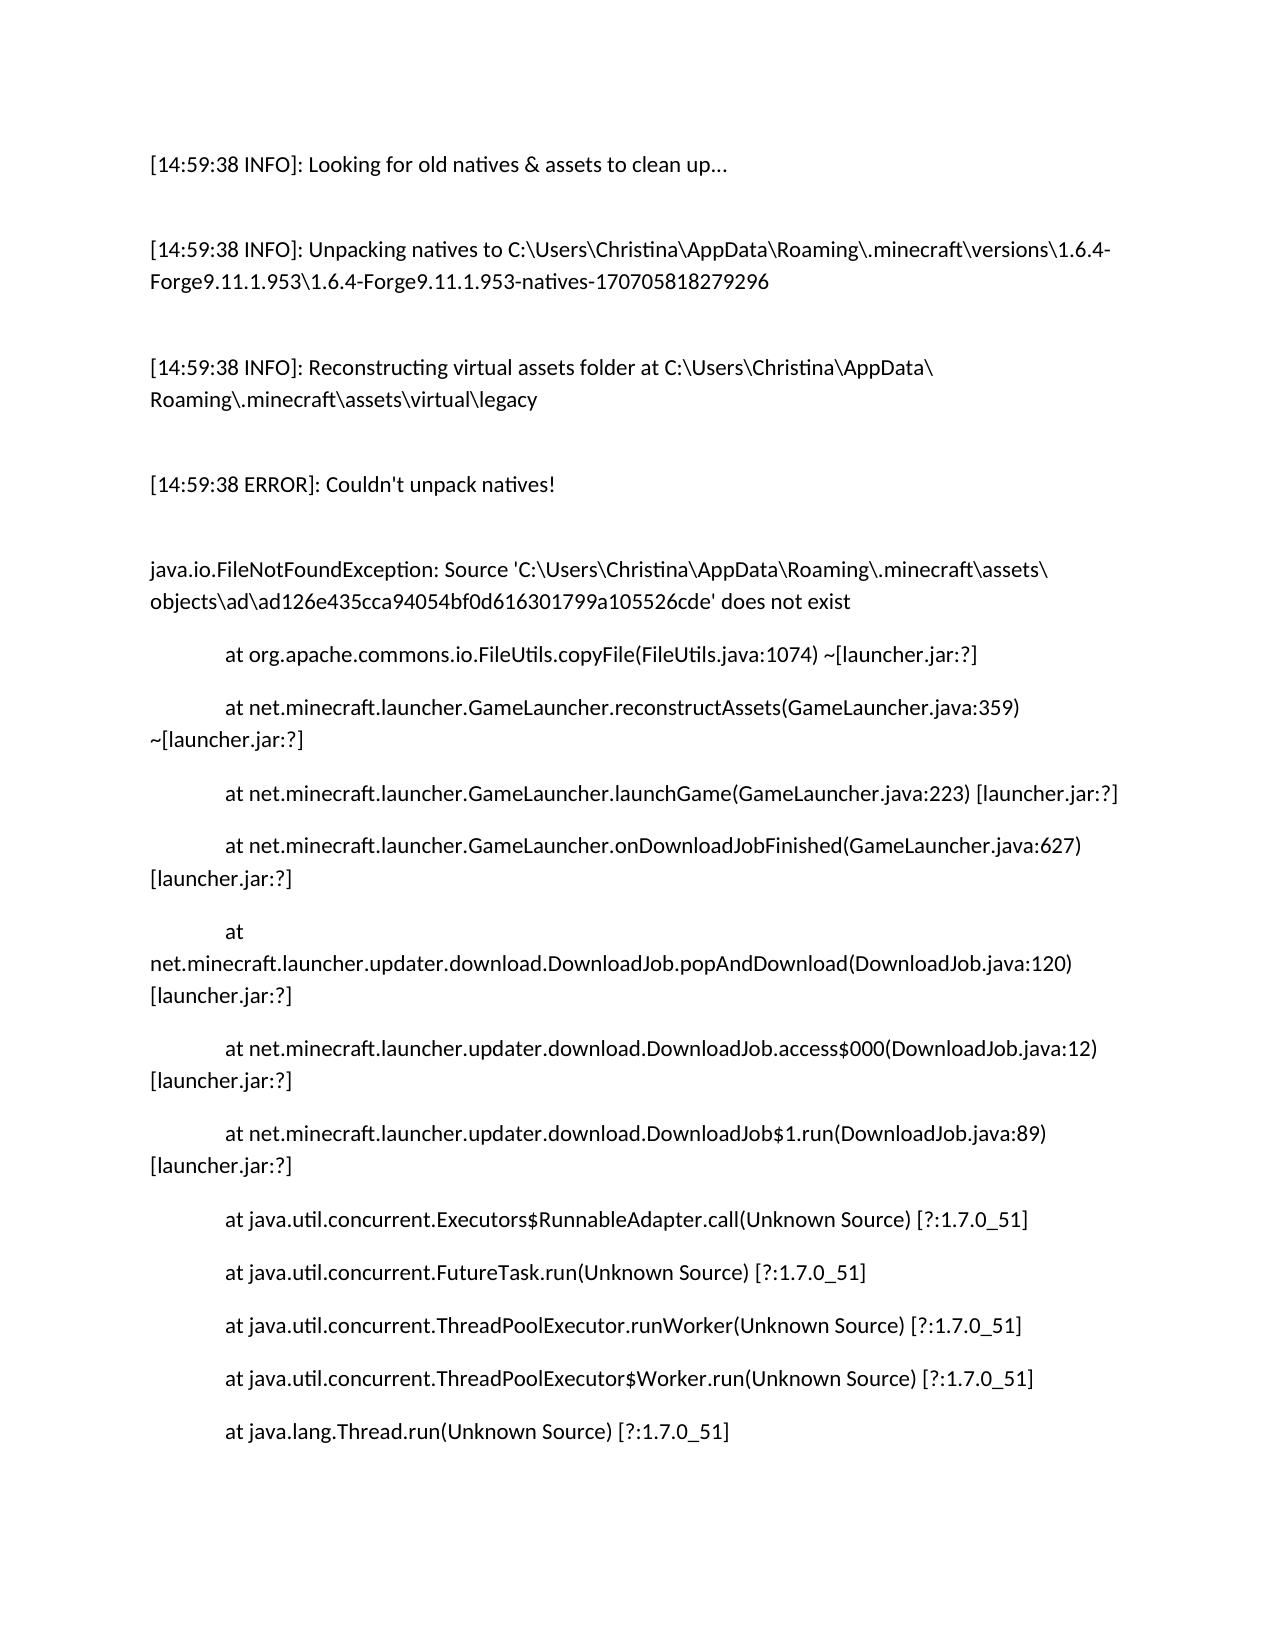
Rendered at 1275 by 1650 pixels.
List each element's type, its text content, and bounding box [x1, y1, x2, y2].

text at net.minecraft.launcher.GameLauncher.onDownloadJobFinished(GameLauncher.java:627) [launcher.jar:?] [150, 832, 1125, 892]
text [14:59:38 INFO]: Reconstructing virtual assets folder at C:\Users\Christina\AppData\Roaming\.minecraft\assets\virtual\legacy [150, 353, 1125, 445]
text at net.minecraft.launcher.updater.download.DownloadJob$1.run(DownloadJob.java:89) [launcher.jar:?] [150, 1119, 1125, 1180]
text at java.lang.Thread.run(Unknown Source) [?:1.7.0_51] [150, 1417, 1125, 1445]
text java.io.FileNotFoundException: Source 'C:\Users\Christina\AppData\Roaming\.minecraft\assets\objects\ad\ad126e435cca94054bf0d616301799a105526cde' does not exist [150, 555, 1125, 615]
text at java.util.concurrent.Executors$RunnableAdapter.call(Unknown Source) [?:1.7.0_51] [150, 1205, 1125, 1233]
text [14:59:38 INFO]: Unpacking natives to C:\Users\Christina\AppData\Roaming\.minecraft\versions\1.6.4-Forge9.11.1.953\1.6.4-Forge9.11.1.953-natives-170705818279296 [150, 235, 1125, 328]
text at java.util.concurrent.FutureTask.run(Unknown Source) [?:1.7.0_51] [150, 1258, 1125, 1286]
text at org.apache.commons.io.FileUtils.copyFile(FileUtils.java:1074) ~[launcher.jar:?] [150, 640, 1125, 668]
text at java.util.concurrent.ThreadPoolExecutor$Worker.run(Unknown Source) [?:1.7.0_51] [150, 1364, 1125, 1392]
text at java.util.concurrent.ThreadPoolExecutor.runWorker(Unknown Source) [?:1.7.0_51] [150, 1311, 1125, 1339]
text at net.minecraft.launcher.updater.download.DownloadJob.access$000(DownloadJob.java:12) [launcher.jar:?] [150, 1034, 1125, 1094]
text [14:59:38 ERROR]: Couldn't unpack natives! [150, 470, 1125, 530]
text at net.minecraft.launcher.GameLauncher.launchGame(GameLauncher.java:223) [launcher.jar:?] [150, 779, 1125, 807]
text [14:59:38 INFO]: Looking for old natives & assets to clean up... [150, 150, 1125, 210]
text at net.minecraft.launcher.updater.download.DownloadJob.popAndDownload(DownloadJob.java:120) [launcher.jar:?] [150, 917, 1125, 1009]
text at net.minecraft.launcher.GameLauncher.reconstructAssets(GameLauncher.java:359) ~[launcher.jar:?] [150, 693, 1125, 754]
